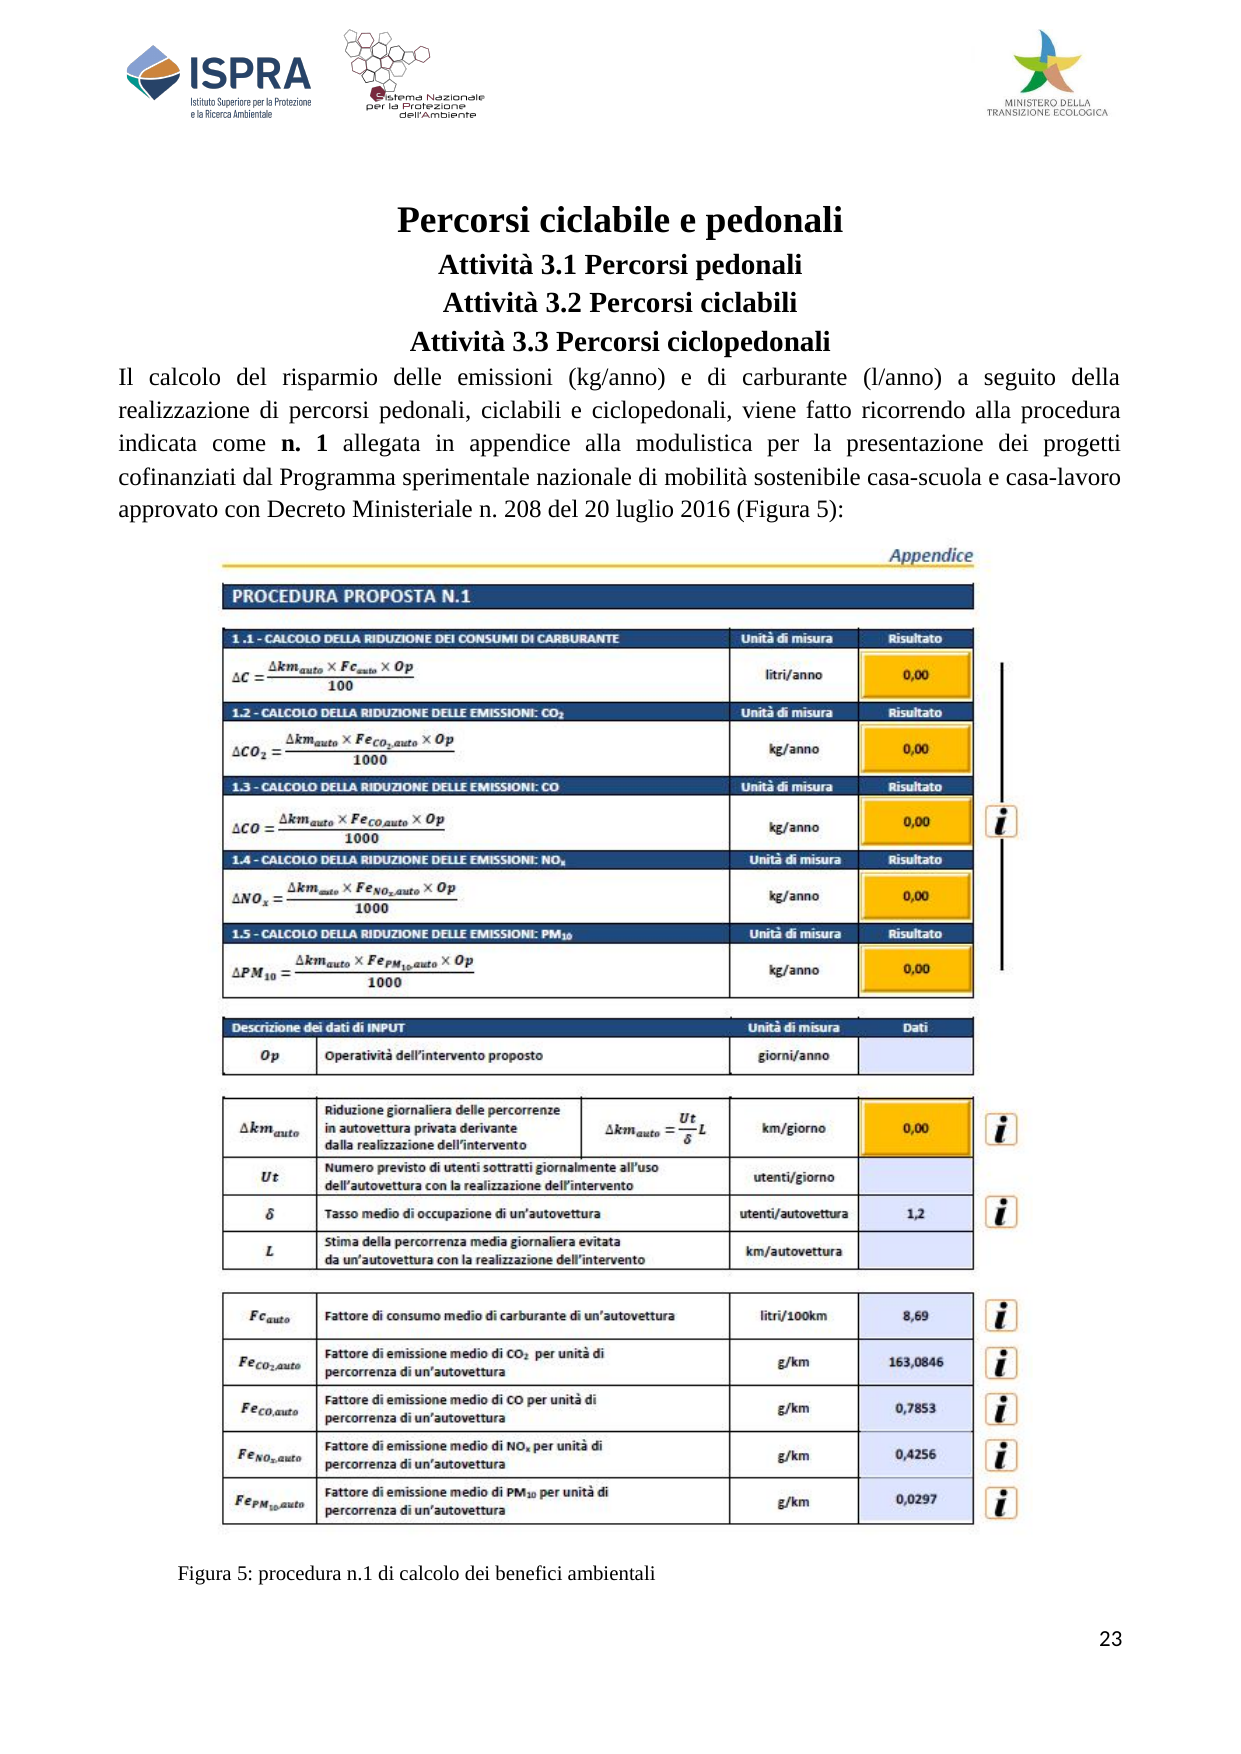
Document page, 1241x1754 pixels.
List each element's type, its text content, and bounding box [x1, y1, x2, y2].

picture [970, 29, 1123, 118]
subtitle Percorsi ciclabile e pedonali [118, 197, 1122, 240]
text Il calcolo del risparmio delle emissioni (kg/anno) e di carburante (l/anno) a seguito della realizzazione di percorsi pedonali, ciclabili e ciclopedonali, viene fatto ricorrendo alla procedura indicata come n. 1 allegata in appendice alla modulistica per la presentazione dei progetti cofinanziati dal Programma sperimentale nazionale di mobilità sostenibile casa-scuola e casa-lavoro approvato con Decreto Ministeriale n. 208 del 20 luglio 2016 (Figura 5): [118, 362, 1122, 523]
picture [126, 29, 485, 118]
picture [207, 527, 1033, 1557]
subtitle Attività 3.2 Percorsi ciclabili [118, 285, 1122, 319]
subtitle Attività 3.3 Percorsi ciclopedonali [118, 324, 1122, 357]
text Figura 5: procedura n.1 di calcolo dei benefici ambientali [177, 1561, 1122, 1585]
subtitle Attività 3.1 Percorsi pedonali [118, 247, 1122, 280]
